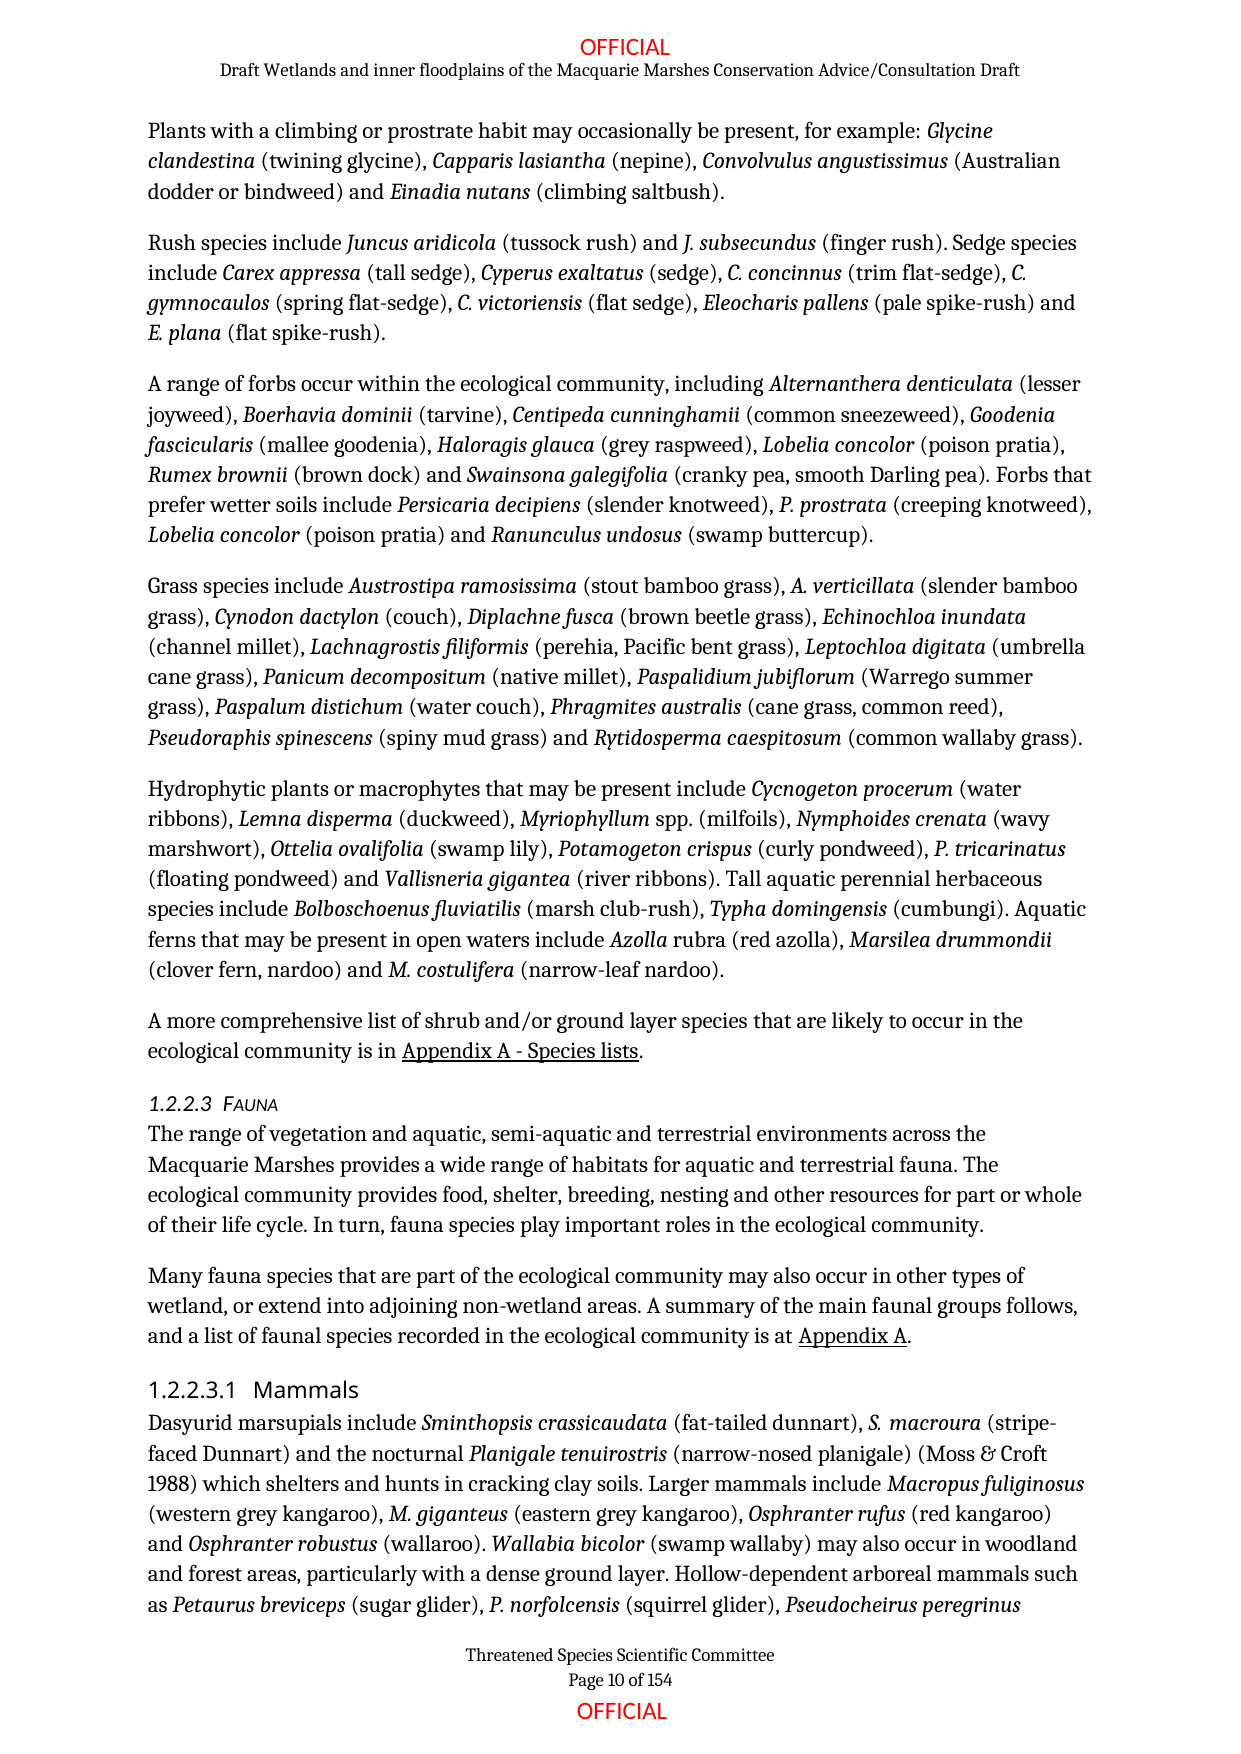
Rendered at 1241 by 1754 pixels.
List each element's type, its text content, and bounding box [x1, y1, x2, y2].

text A more comprehensive list of shrub and/or ground layer species that are likely to occur in the ecological community is in Appendix A - Species lists. [148, 1008, 1092, 1064]
text Grass species include Austrostipa ramosissima (stout bamboo grass), A. verticillata (slender bamboo grass), Cynodon dactylon (couch), Diplachne fusca (brown beetle grass), Echinochloa inundata (channel millet), Lachnagrostis filiformis (perehia, Pacific bent grass), Leptochloa digitata (umbrella cane grass), Panicum decompositum (native millet), Paspalidium jubiflorum (Warrego summer grass), Paspalum distichum (water couch), Phragmites australis (cane grass, common reed), Pseudoraphis spinescens (spiny mud grass) and Rytidosperma caespitosum (common wallaby grass). [148, 573, 1092, 751]
text Rush species include Juncus aridicola (tussock rush) and J. subsecundus (finger rush). Sedge species include Carex appressa (tall sedge), Cyperus exaltatus (sedge), C. concinnus (trim flat-sedge), C. gymnocaulos (spring flat-sedge), C. victoriensis (flat sedge), Eleocharis pallens (pale spike-rush) and E. plana (flat spike-rush). [148, 229, 1092, 347]
subtitle Fauna [148, 1089, 1092, 1117]
text Hydrophytic plants or macrophytes that may be present include Cycnogeton procerum (water ribbons), Lemna disperma (duckweed), Myriophyllum spp. (milfoils), Nymphoides crenata (wavy marshwort), Ottelia ovalifolia (swamp lily), Potamogeton crispus (curly pondweed), P. tricarinatus (floating pondweed) and Vallisneria gigantea (river ribbons). Tall aquatic perennial herbaceous species include Bolboschoenus fluviatilis (marsh club-rush), Typha domingensis (cumbungi). Aquatic ferns that may be present in open waters include Azolla rubra (red azolla), Marsilea drummondii (clover fern, nardoo) and M. costulifera (narrow-leaf nardoo). [148, 775, 1092, 983]
text Plants with a climbing or prostrate habit may occasionally be present, for example: Glycine clandestina (twining glycine), Capparis lasiantha (nepine), Convolvulus angustissimus (Australian dodder or bindweed) and Einadia nutans (climbing saltbush). [148, 118, 1092, 205]
text The range of vegetation and aquatic, semi-aquatic and terrestrial environments across the Macquarie Marshes provides a wide range of habitats for aquatic and terrestrial fauna. The ecological community provides food, shelter, breeding, nesting and other resources for part or whole of their life cycle. In turn, fauna species play important roles in the ecological community. [148, 1121, 1092, 1238]
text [148, 1410, 1092, 1618]
text Many fauna species that are part of the ecological community may also occur in other types of wetland, or extend into adjoining non-wetland areas. A summary of the main faunal groups follows, and a list of faunal species recorded in the ecological community is at Appendix A. [148, 1263, 1092, 1349]
subtitle Mammals [148, 1374, 1092, 1406]
text A range of forbs occur within the ecological community, including Alternanthera denticulata (lesser joyweed), Boerhavia dominii (tarvine), Centipeda cunninghamii (common sneezeweed), Goodenia fascicularis (mallee goodenia), Haloragis glauca (grey raspweed), Lobelia concolor (poison pratia), Rumex brownii (brown dock) and Swainsona galegifolia (cranky pea, smooth Darling pea). Forbs that prefer wetter soils include Persicaria decipiens (slender knotweed), P. prostrata (creeping knotweed), Lobelia concolor (poison pratia) and Ranunculus undosus (swamp buttercup). [148, 371, 1092, 549]
